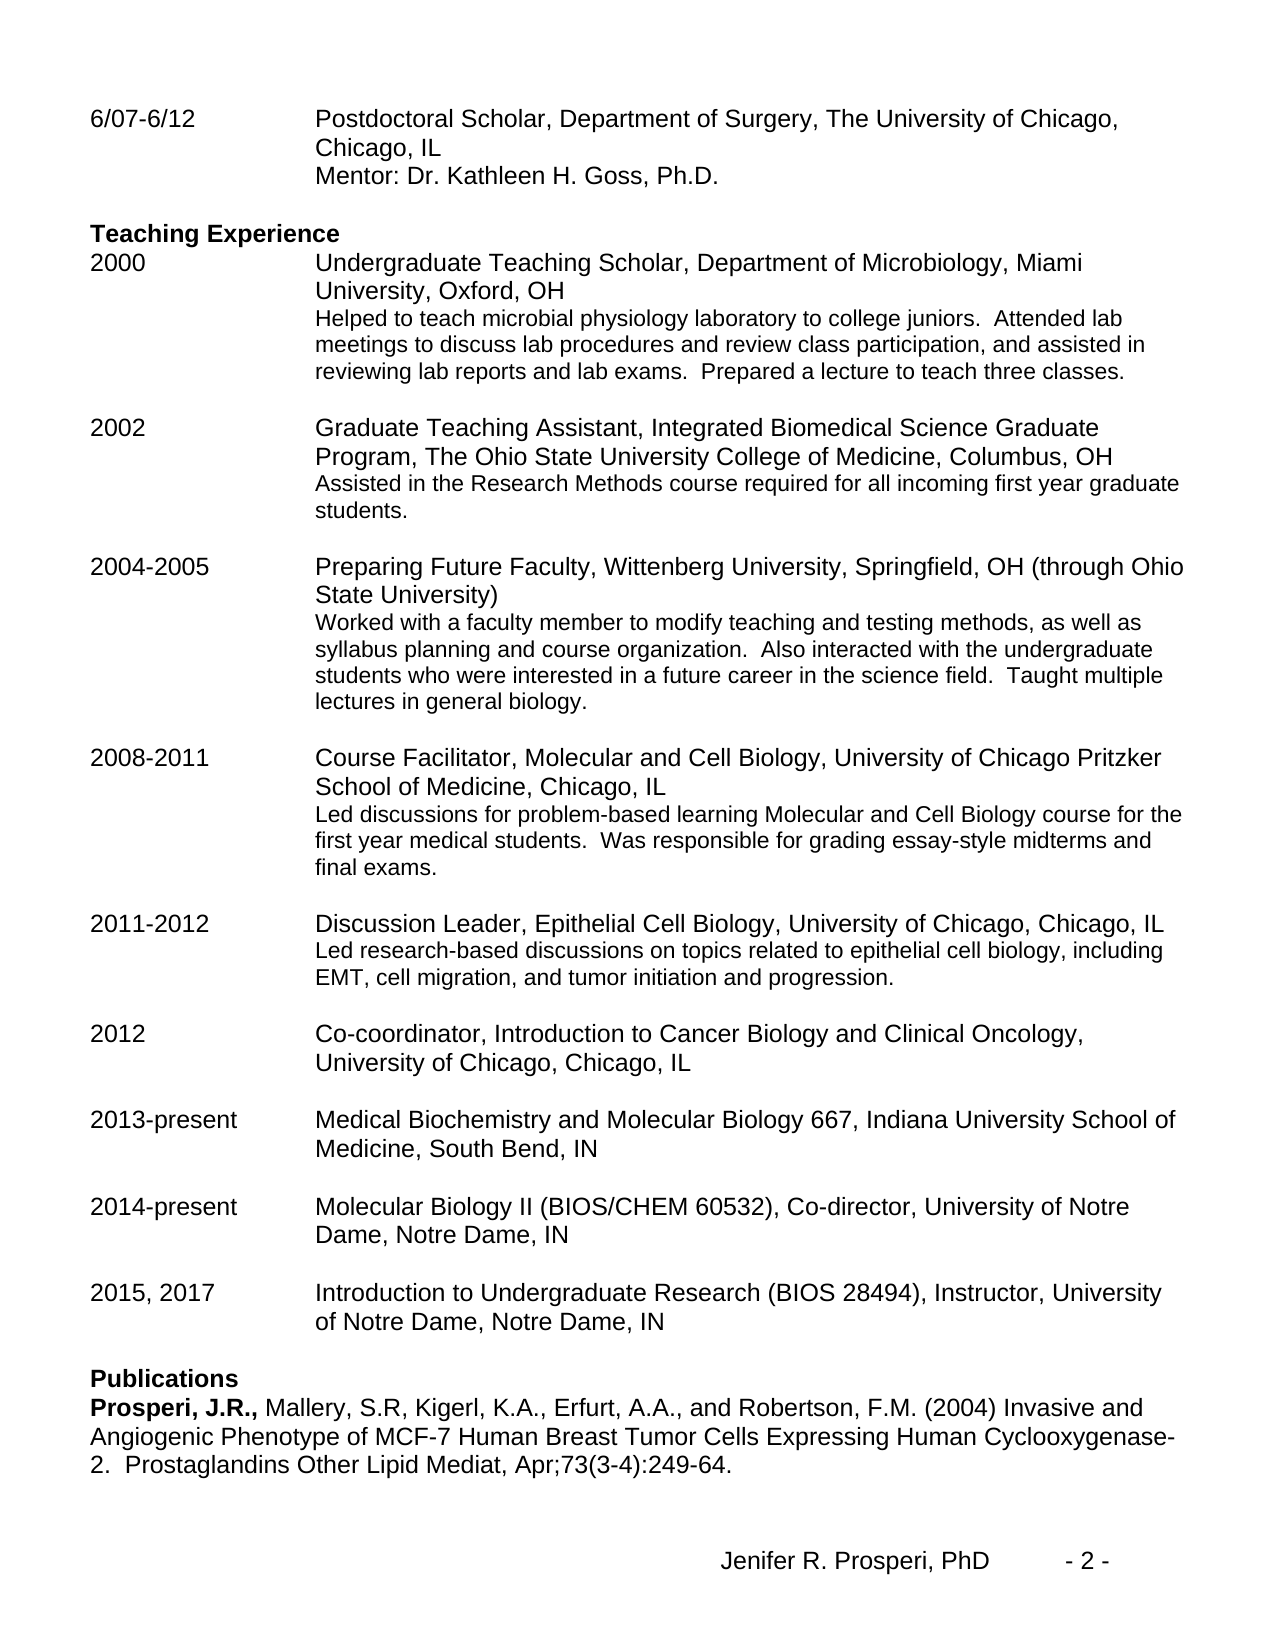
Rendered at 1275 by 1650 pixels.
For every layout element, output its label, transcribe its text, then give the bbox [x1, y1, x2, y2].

text 2004-2005 Preparing Future Faculty, Wittenberg University, Springfield, OH (through Ohio State University) [90, 552, 1185, 609]
text Helped to teach microbial physiology laboratory to college juniors. Attended lab meetings to discuss lab procedures and review class participation, and assisted in reviewing lab reports and lab exams. Prepared a lecture to teach three classes. [90, 305, 1185, 384]
text 2011-2012 Discussion Leader, Epithelial Cell Biology, University of Chicago, Chicago, IL [90, 909, 1185, 937]
text Mentor: Dr. Kathleen H. Goss, Ph.D. [165, 161, 1185, 190]
text 2014-present Molecular Biology II (BIOS/CHEM 60532), Co-director, University of Notre Dame, Notre Dame, IN [90, 1191, 1185, 1249]
text 2008-2011 Course Facilitator, Molecular and Cell Biology, University of Chicago Pritzker School of Medicine, Chicago, IL [90, 743, 1185, 801]
text 2012 Co-coordinator, Introduction to Cancer Biology and Clinical Oncology, University of Chicago, Chicago, IL [90, 1019, 1185, 1076]
text 2002 Graduate Teaching Assistant, Integrated Biomedical Science Graduate Program, The Ohio State University College of Medicine, Columbus, OH [90, 413, 1185, 470]
text Led discussions for problem-based learning Molecular and Cell Biology course for the first year medical students. Was responsible for grading essay-style midterms and final exams. [315, 801, 1185, 880]
text 2015, 2017 Introduction to Undergraduate Research (BIOS 28494), Instructor, University of Notre Dame, Notre Dame, IN [90, 1278, 1185, 1335]
text Assisted in the Research Methods course required for all incoming first year graduate students. [315, 470, 1185, 523]
text 6/07-6/12 Postdoctoral Scholar, Department of Surgery, The University of Chicago, Chicago, IL [90, 104, 1185, 161]
text 2013-present Medical Biochemistry and Molecular Biology 667, Indiana University School of Medicine, South Bend, IN [90, 1105, 1185, 1163]
text Led research-based discussions on topics related to epithelial cell biology, including EMT, cell migration, and tumor initiation and progression. [315, 937, 1185, 990]
text Prosperi, J.R., Mallery, S.R, Kigerl, K.A., Erfurt, A.A., and Robertson, F.M. (2004) Invasive and Angiogenic Phenotype of MCF-7 Human Breast Tumor Cells Expressing Human Cyclooxygenase-2. Prostaglandins Other Lipid Mediat, Apr;73(3-4):249-64. [90, 1393, 1185, 1479]
text 2000 Undergraduate Teaching Scholar, Department of Microbiology, Miami University, Oxford, OH [90, 247, 1185, 305]
text Worked with a faculty member to modify teaching and testing methods, as well as syllabus planning and course organization. Also interacted with the undergraduate students who were interested in a future career in the science field. Taught multiple lectures in general biology. [315, 609, 1185, 715]
text Publications [90, 1364, 1185, 1393]
text Teaching Experience [90, 219, 1185, 247]
